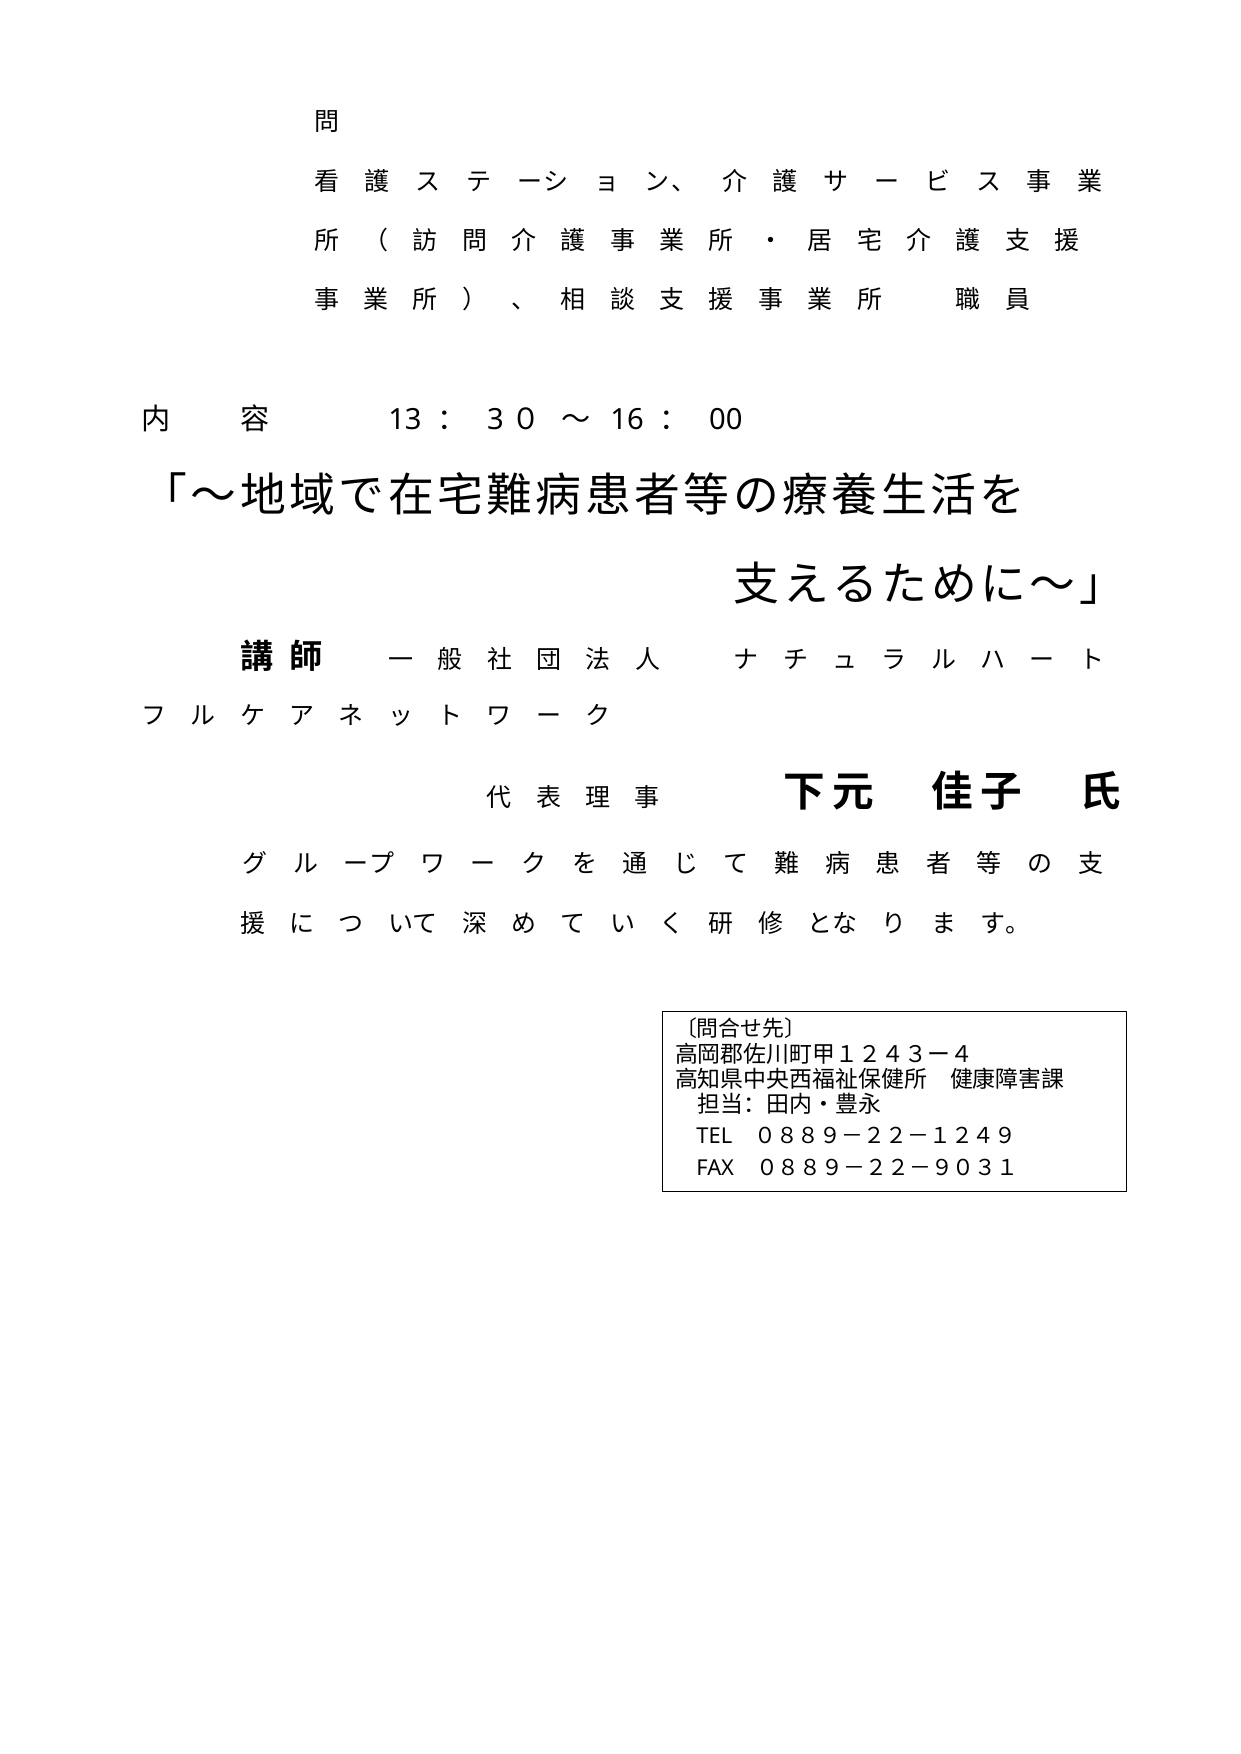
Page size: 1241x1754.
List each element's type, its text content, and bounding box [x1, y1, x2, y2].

text 事業所）、相談支援事業所 職員 [292, 268, 1129, 328]
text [292, 90, 1129, 149]
text 講師 一般社団法人 ナチュラルハートフルケアネットワーク [141, 624, 1129, 743]
text 支えるために～」 [443, 536, 1129, 624]
text 代表理事 下元 佳子 氏 [141, 743, 1129, 832]
text 看護ステーション、介護サービス事業所（訪問介護事業所・居宅介護支援 [292, 149, 1129, 268]
text 「～地域で在宅難病患者等の療養生活を [0, 446, 1129, 536]
text グループワークを通じて難病患者等の支援について深めていく研修となります。 [141, 832, 1129, 951]
text 内 容 13：3０～16：00 [141, 387, 1129, 446]
